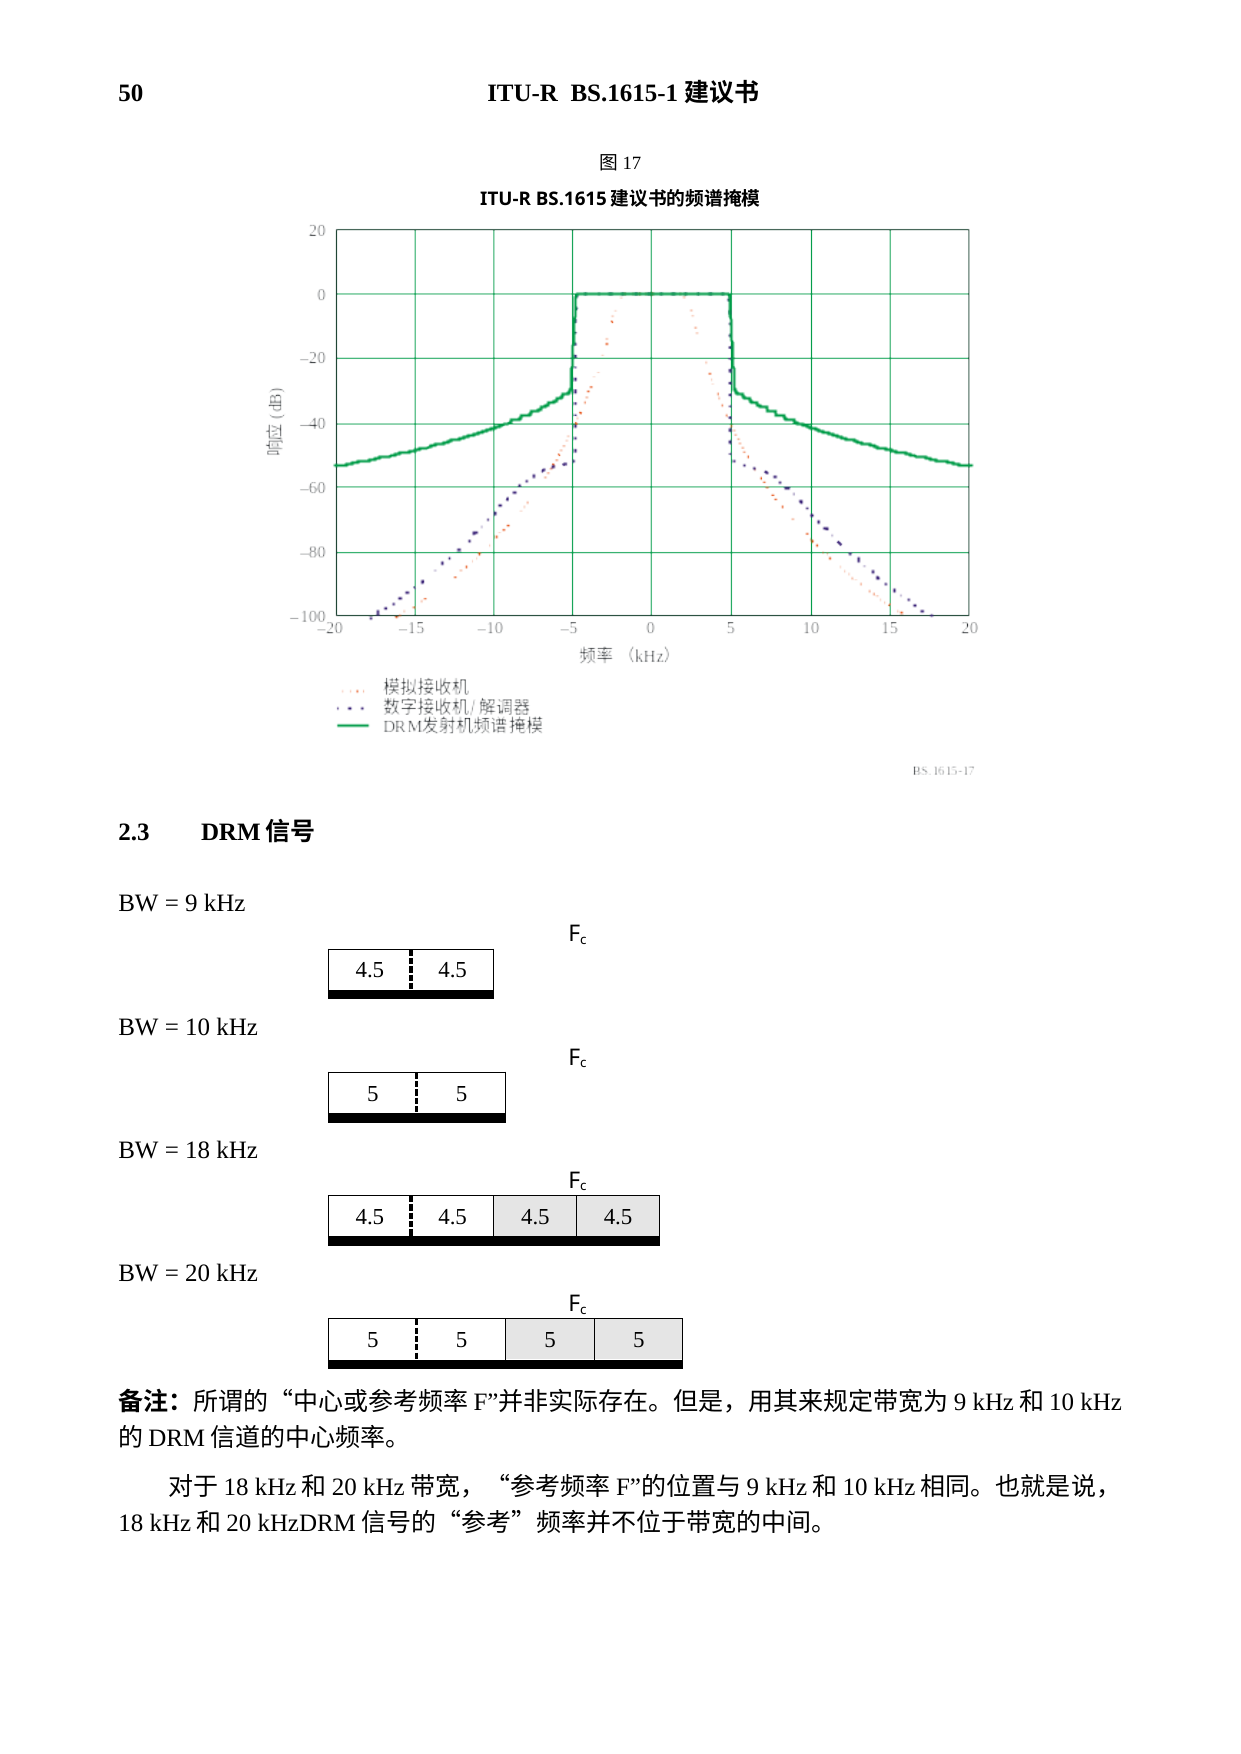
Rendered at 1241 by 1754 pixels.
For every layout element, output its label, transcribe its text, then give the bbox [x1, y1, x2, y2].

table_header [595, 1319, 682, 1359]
text 对于18 kHz和20 kHz带宽，“参考频率F”的位置与9 kHz和10 kHz相同。也就是说， 18 kHz和20 kHzDRM信号的“参考”频率并不位于带宽的中间。 [118, 1466, 1122, 1539]
text Fc [118, 1164, 1122, 1195]
text BW = 18 kHz [118, 1135, 1122, 1164]
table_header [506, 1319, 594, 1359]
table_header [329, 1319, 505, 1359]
text Fc [118, 917, 1122, 948]
text Fc [118, 1040, 1122, 1072]
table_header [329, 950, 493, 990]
title ITU-R BS.1615建议书的频谱掩模 [118, 183, 1122, 210]
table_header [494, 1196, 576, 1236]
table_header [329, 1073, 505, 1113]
text 备注：所谓的“中心或参考频率F”并非实际存在。但是，用其来规定带宽为9 kHz和10 kHz的DRM信道的中心频率。 [118, 1381, 1122, 1454]
text 图 17 [118, 148, 1122, 175]
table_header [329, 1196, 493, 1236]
text Fc [118, 1287, 1122, 1318]
subtitle 2.3 DRM信号 [118, 811, 1122, 847]
text BW = 10 kHz [118, 1012, 1122, 1040]
text BW = 20 kHz [118, 1258, 1122, 1287]
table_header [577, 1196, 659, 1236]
text BW = 9 kHz [118, 888, 1122, 917]
